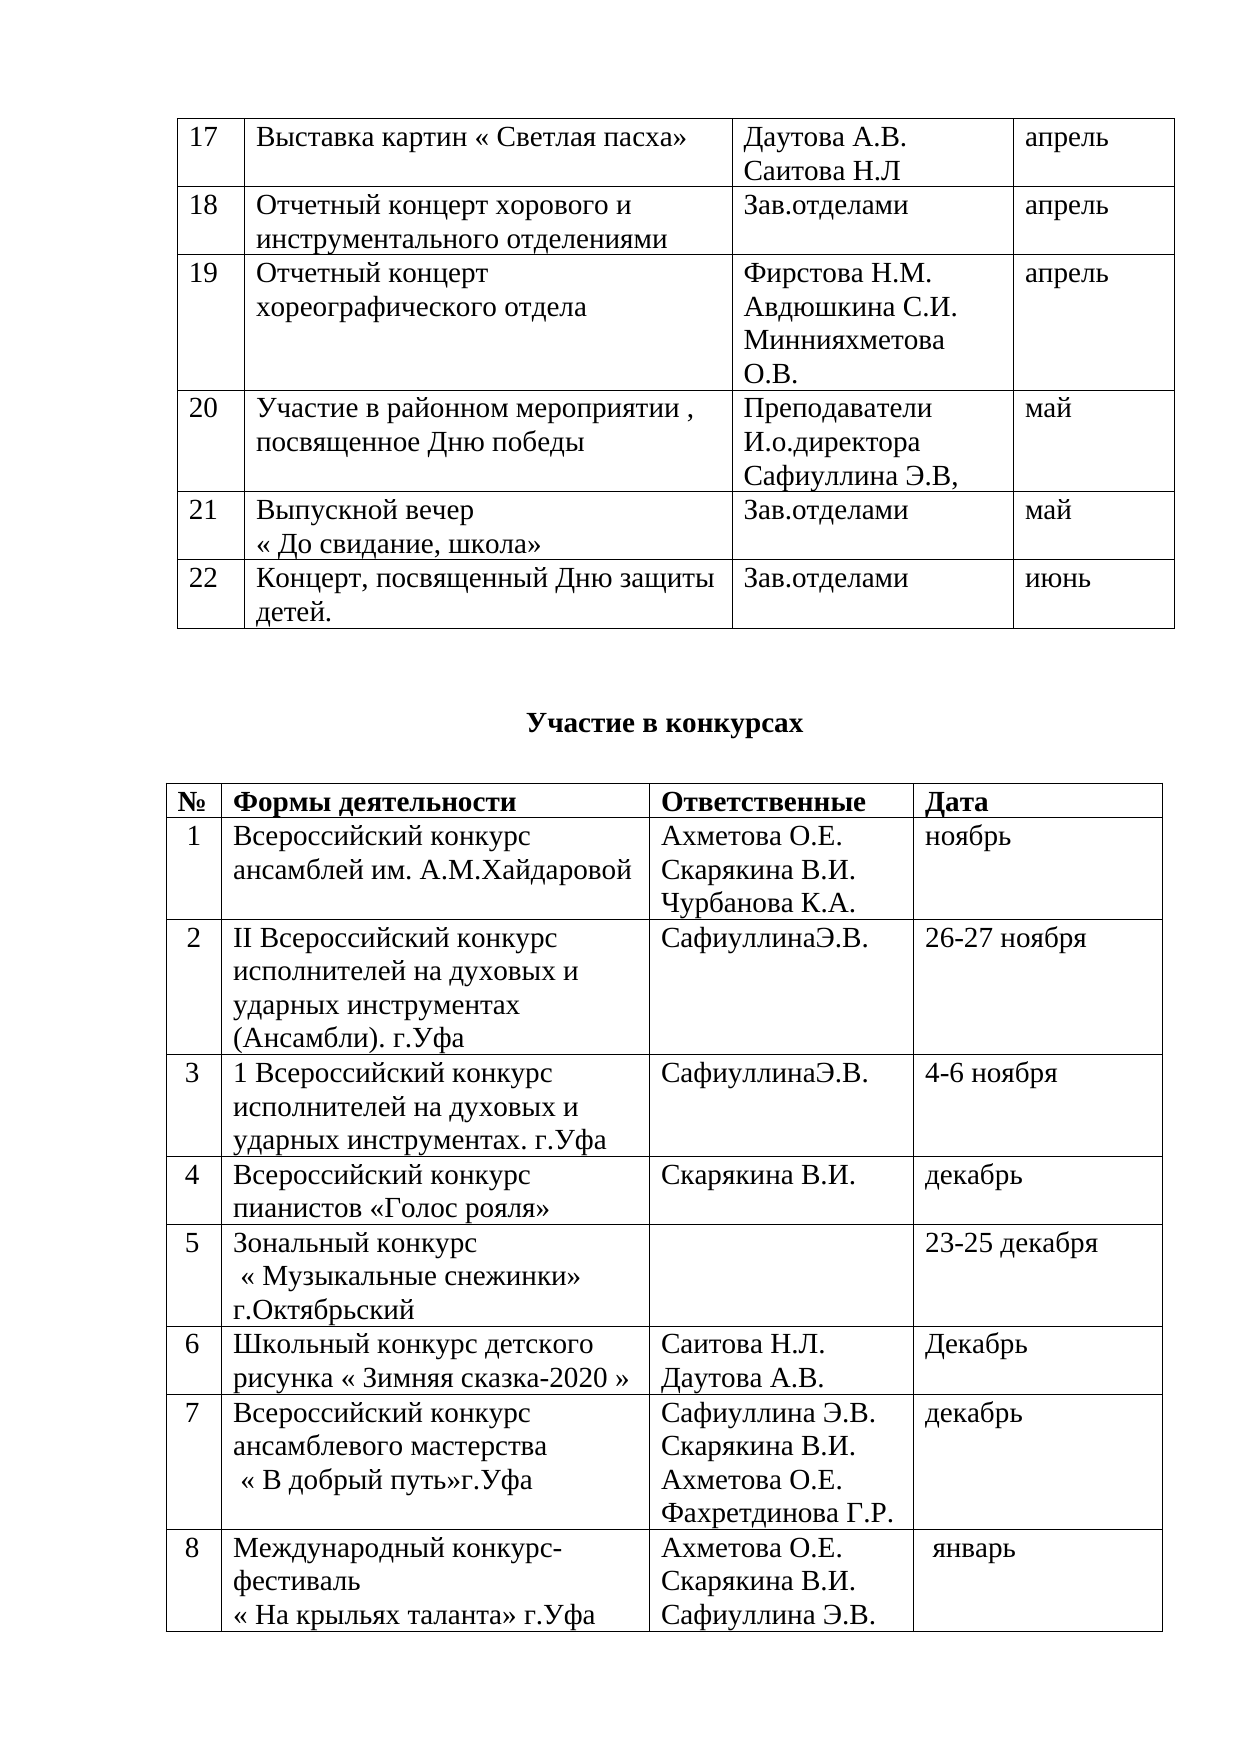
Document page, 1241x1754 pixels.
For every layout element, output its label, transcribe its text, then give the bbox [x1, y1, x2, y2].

table_cell Выставка картин « Светлая пасха» [245, 119, 732, 186]
table_cell май [1014, 492, 1174, 559]
table_cell 1 [167, 818, 221, 919]
table_header Дата [914, 784, 1162, 817]
table_cell Отчетный концерт хореографического отдела [245, 255, 732, 389]
table_cell 22 [178, 560, 244, 627]
table_cell 17 [178, 119, 244, 186]
table_cell СафиуллинаЭ.В. [650, 920, 913, 1054]
table_cell Зав.отделами [733, 492, 1013, 559]
table_cell май [1014, 391, 1174, 491]
table_cell 21 [178, 492, 244, 559]
table_cell 20 [178, 391, 244, 491]
table_cell 18 [178, 187, 244, 254]
table_cell Всероссийский конкурс ансамблевого мастерства « В добрый путь»г.Уфа [222, 1395, 649, 1529]
table_cell Ахметова О.Е. Скарякина В.И. Чурбанова К.А. [650, 818, 913, 919]
table_cell Зональный конкурс « Музыкальные снежинки» г.Октябрьский [222, 1225, 649, 1326]
table_cell Сафиуллина Э.В. Скарякина В.И. Ахметова О.Е. Фахретдинова Г.Р. [650, 1395, 913, 1529]
table_cell Скарякина В.И. [650, 1157, 913, 1224]
table_cell [650, 1225, 913, 1326]
table_cell апрель [1014, 119, 1174, 186]
text Участие в конкурсах [177, 706, 1152, 739]
table_cell Даутова А.В. Саитова Н.Л [733, 119, 1013, 186]
table_header Формы деятельности [222, 784, 649, 817]
table_cell 7 [167, 1395, 221, 1529]
table_cell Всероссийский конкурс пианистов «Голос рояля» [222, 1157, 649, 1224]
table_cell Декабрь [914, 1327, 1162, 1394]
table_cell 8 [167, 1530, 221, 1631]
table_cell апрель [1014, 187, 1174, 254]
table_cell июнь [1014, 560, 1174, 627]
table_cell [650, 1530, 913, 1631]
table_cell апрель [1014, 255, 1174, 389]
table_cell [222, 1530, 649, 1631]
table_cell 6 [167, 1327, 221, 1394]
table_cell 1 Всероссийский конкурс исполнителей на духовых и ударных инструментах. г.Уфа [222, 1055, 649, 1156]
table_cell Саитова Н.Л. Даутова А.В. [650, 1327, 913, 1394]
table_cell Участие в районном мероприятии , посвященное Дню победы [245, 391, 732, 491]
table_header Ответственные [650, 784, 913, 817]
table_cell Фирстова Н.М. Авдюшкина С.И. Миннияхметова О.В. [733, 255, 1013, 389]
table_cell декабрь [914, 1157, 1162, 1224]
table_cell ноябрь [914, 818, 1162, 919]
table_cell Школьный конкурс детского рисунка « Зимняя сказка-2020 » [222, 1327, 649, 1394]
table_cell 23-25 декабря [914, 1225, 1162, 1326]
table_cell 4 [167, 1157, 221, 1224]
table_cell Выпускной вечер « До свидание, школа» [245, 492, 732, 559]
table_cell декабрь [914, 1395, 1162, 1529]
table_cell Отчетный концерт хорового и инструментального отделениями [245, 187, 732, 254]
table_cell январь [914, 1530, 1162, 1631]
table_cell Преподаватели И.о.директора Сафиуллина Э.В, [733, 391, 1013, 491]
table_cell Зав.отделами [733, 560, 1013, 627]
table_cell Всероссийский конкурс ансамблей им. А.М.Хайдаровой [222, 818, 649, 919]
table_cell II Всероссийский конкурс исполнителей на духовых и ударных инструментах (Ансамбли). г.Уфа [222, 920, 649, 1054]
table_cell СафиуллинаЭ.В. [650, 1055, 913, 1156]
table_cell 26-27 ноября [914, 920, 1162, 1054]
table_header № [167, 784, 221, 817]
table_cell 2 [167, 920, 221, 1054]
table_cell Зав.отделами [733, 187, 1013, 254]
table_cell Концерт, посвященный Дню защиты детей. [245, 560, 732, 627]
table_cell 19 [178, 255, 244, 389]
table_cell 5 [167, 1225, 221, 1326]
table_cell 4-6 ноября [914, 1055, 1162, 1156]
table_cell 3 [167, 1055, 221, 1156]
